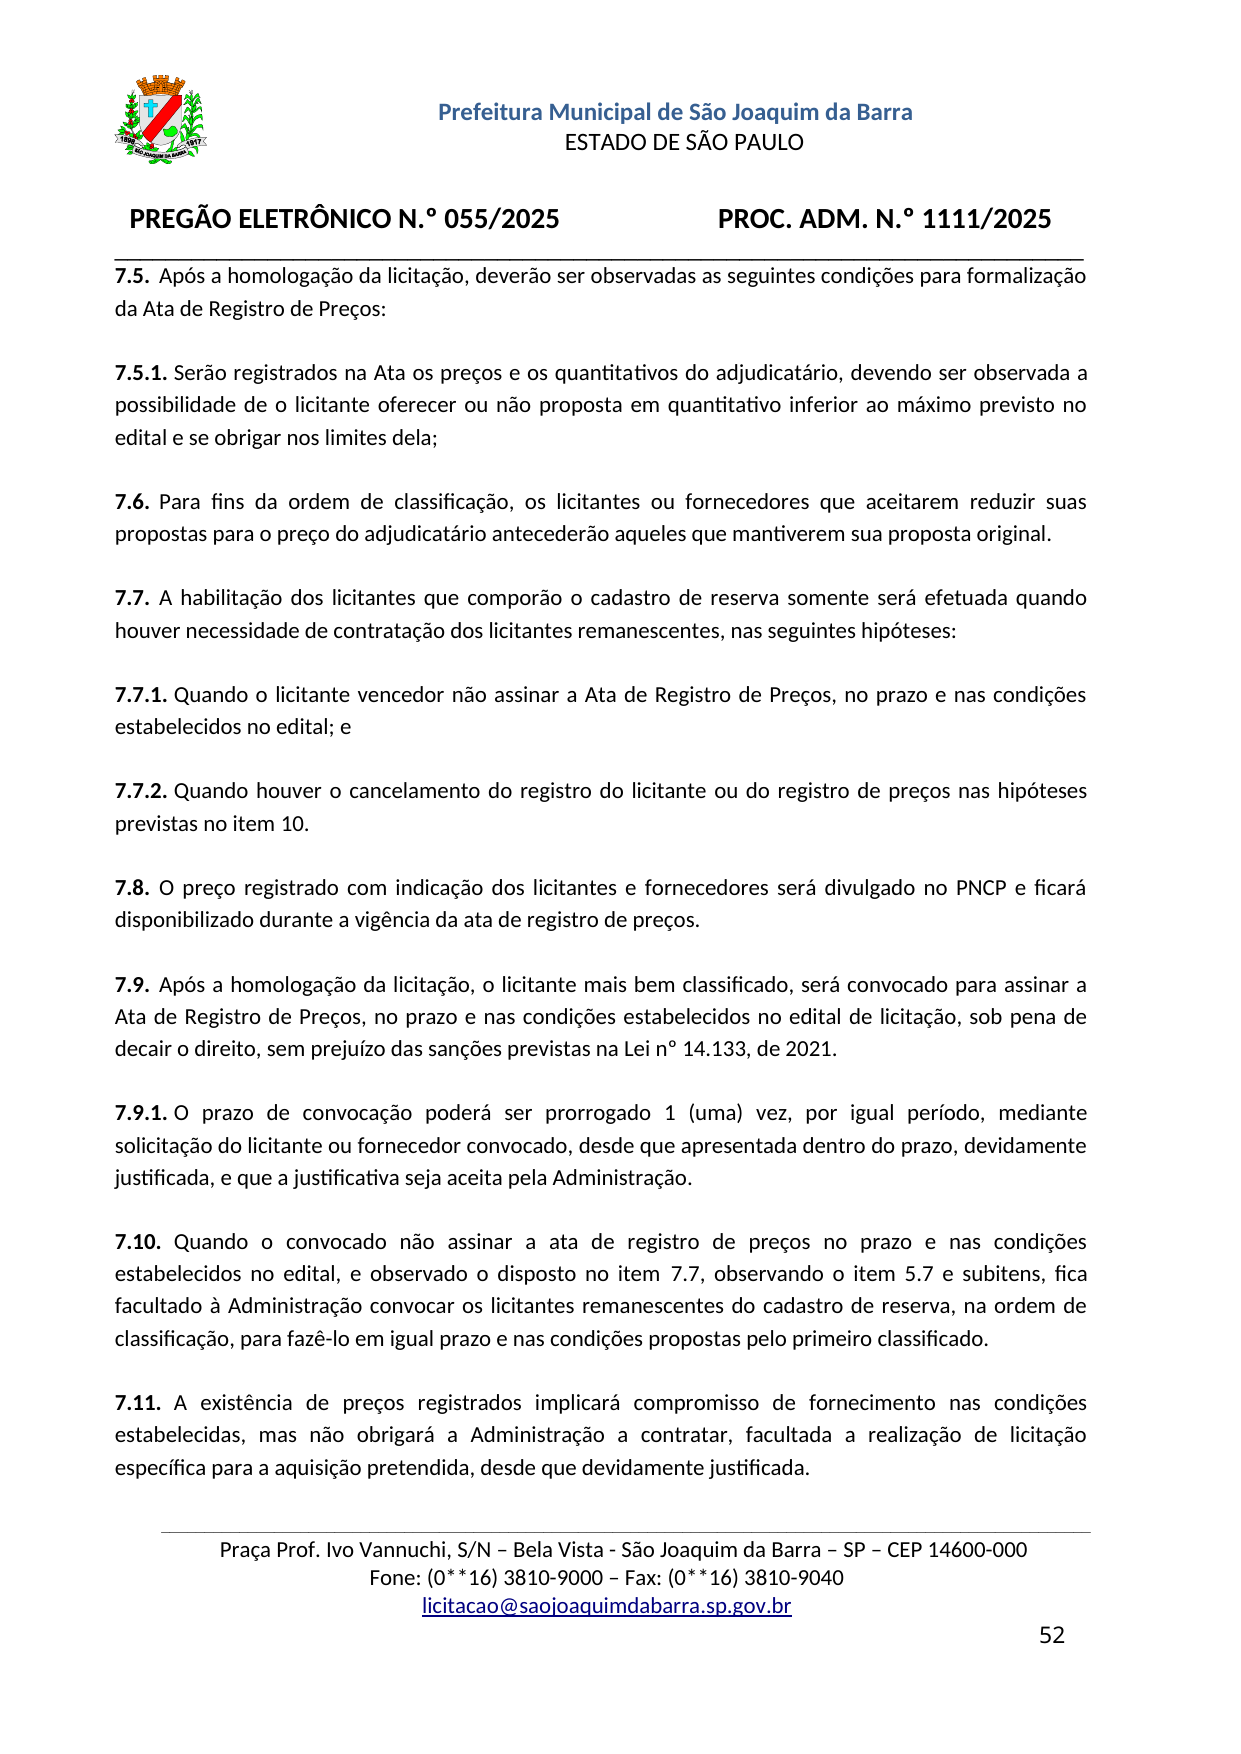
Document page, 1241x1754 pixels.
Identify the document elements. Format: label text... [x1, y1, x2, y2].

list Para fins da ordem de classificação, os licitantes ou fornecedores que aceitarem reduzir suas propostas para o preço do adjudicatário antecederão aqueles que mantiverem sua proposta original. [114, 487, 1089, 547]
list O preço registrado com indicação dos licitantes e fornecedores será divulgado no PNCP e ficará disponibilizado durante a vigência da ata de registro de preços. [114, 873, 1089, 933]
list Quando o licitante vencedor não assinar a Ata de Registro de Preços, no prazo e nas condições estabelecidos no edital; e [114, 680, 1089, 740]
list Quando o convocado não assinar a ata de registro de preços no prazo e nas condições estabelecidos no edital, e observado o disposto no item 7.7, observando o item 5.7 e subitens, fica facultado à Administração convocar os licitantes remanescentes do cadastro de reserva, na ordem de classificação, para fazê-lo em igual prazo e nas condições propostas pelo primeiro classificado. [114, 1227, 1089, 1352]
list A existência de preços registrados implicará compromisso de fornecimento nas condições estabelecidas, mas não obrigará a Administração a contratar, facultada a realização de licitação específica para a aquisição pretendida, desde que devidamente justificada. [114, 1388, 1089, 1481]
list O prazo de convocação poderá ser prorrogado 1 (uma) vez, por igual período, mediante solicitação do licitante ou fornecedor convocado, desde que apresentada dentro do prazo, devidamente justificada, e que a justificativa seja aceita pela Administração. [114, 1098, 1089, 1191]
list A habilitação dos licitantes que comporão o cadastro de reserva somente será efetuada quando houver necessidade de contratação dos licitantes remanescentes, nas seguintes hipóteses: [114, 583, 1089, 644]
list Após a homologação da licitação, o licitante mais bem classificado, será convocado para assinar a Ata de Registro de Preços, no prazo e nas condições estabelecidos no edital de licitação, sob pena de decair o direito, sem prejuízo das sanções previstas na Lei nº 14.133, de 2021. [114, 970, 1089, 1062]
list Serão registrados na Ata os preços e os quantitativos do adjudicatário, devendo ser observada a possibilidade de o licitante oferecer ou não proposta em quantitativo inferior ao máximo previsto no edital e se obrigar nos limites dela; [114, 358, 1089, 451]
list Quando houver o cancelamento do registro do licitante ou do registro de preços nas hipóteses previstas no item 10. [114, 777, 1089, 837]
list Após a homologação da licitação, deverão ser observadas as seguintes condições para formalização da Ata de Registro de Preços: [114, 262, 1089, 322]
